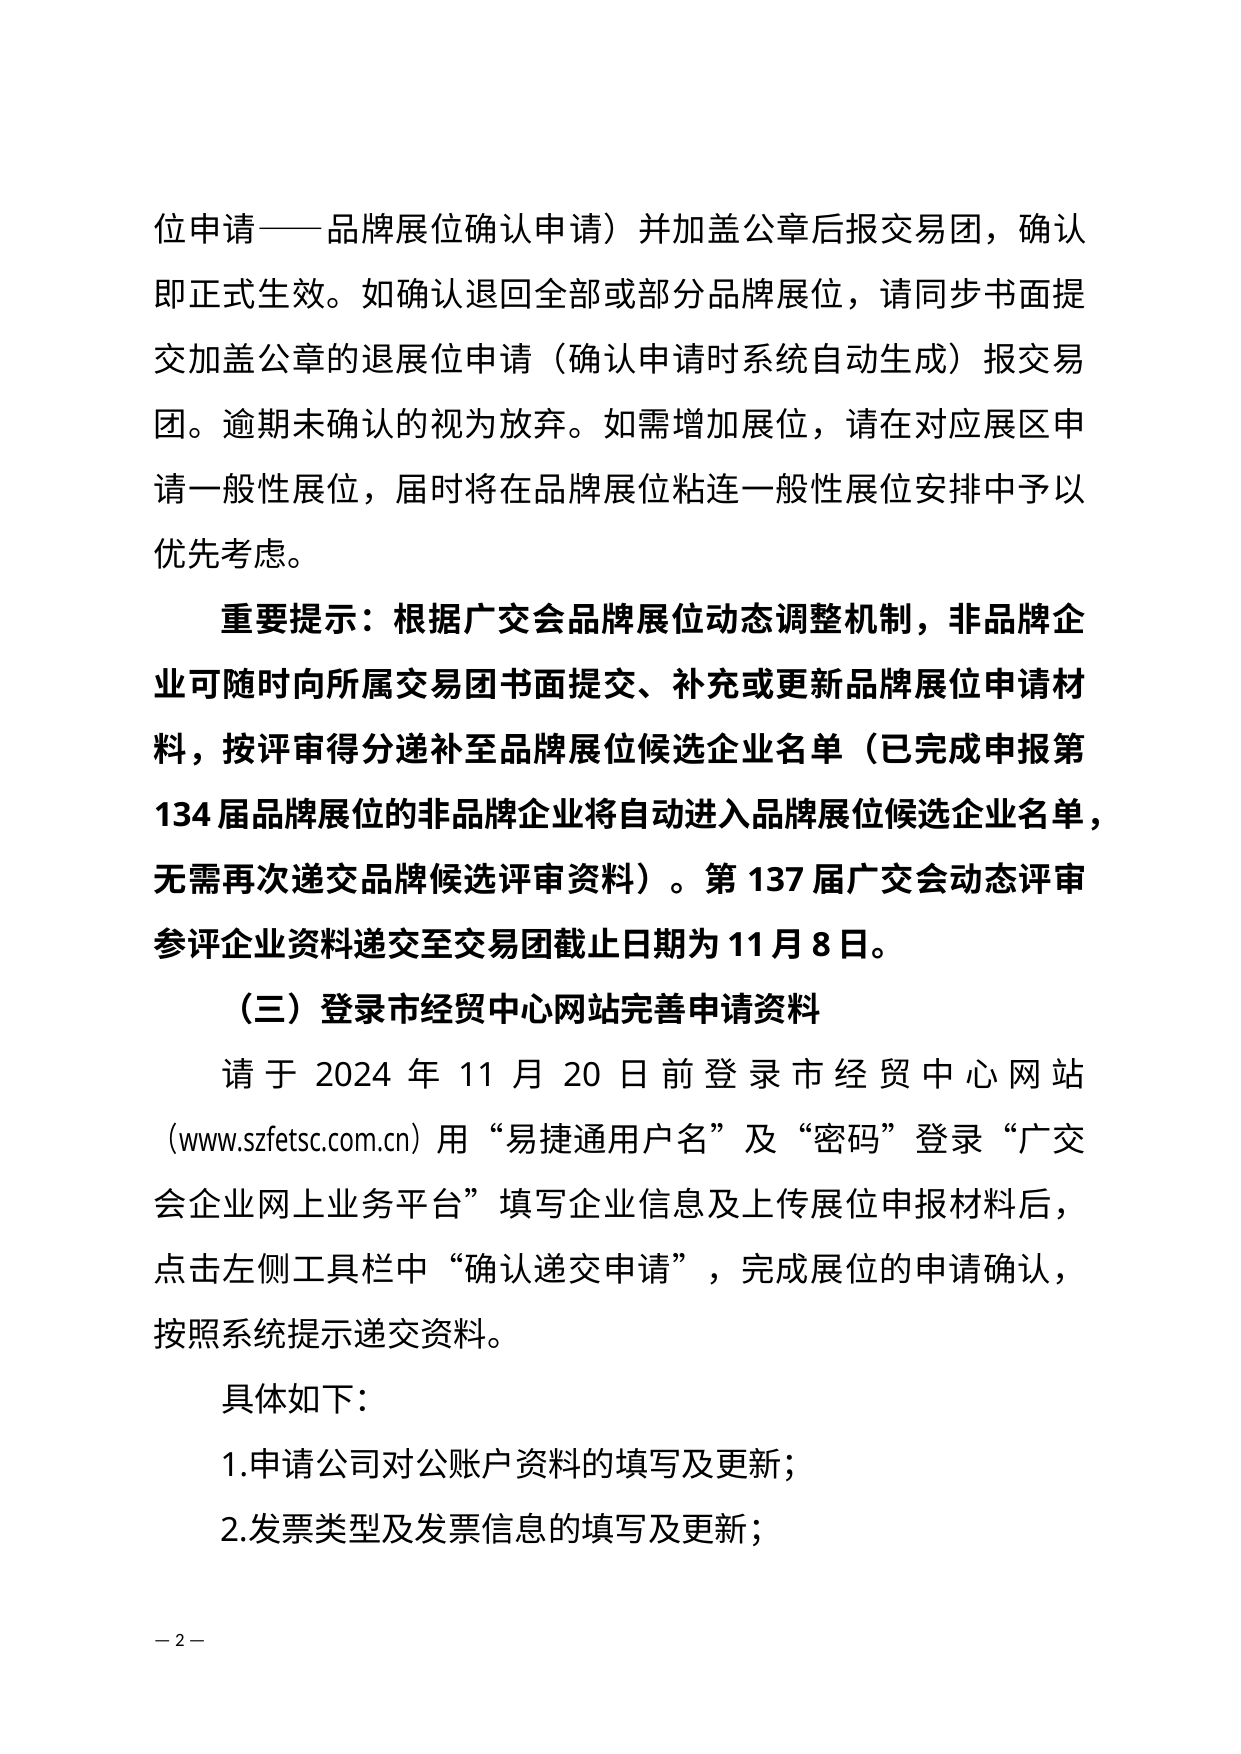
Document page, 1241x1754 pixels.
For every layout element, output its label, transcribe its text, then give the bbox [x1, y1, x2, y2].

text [153, 194, 1087, 584]
text （三）登录市经贸中心网站完善申请资料 [153, 974, 1087, 1039]
text 2.发票类型及发票信息的填写及更新； [153, 1494, 1087, 1559]
text 具体如下： [153, 1364, 1087, 1429]
text 请于2024年11月20日前登录市经贸中心网站（www.szfetsc.com.cn）用“易捷通用户名”及“密码”登录“广交会企业网上业务平台”填写企业信息及上传展位申报材料后，点击左侧工具栏中“确认递交申请”，完成展位的申请确认，按照系统提示递交资料。 [153, 1039, 1087, 1364]
text 重要提示：根据广交会品牌展位动态调整机制，非品牌企业可随时向所属交易团书面提交、补充或更新品牌展位申请材料，按评审得分递补至品牌展位候选企业名单（已完成申报第134届品牌展位的非品牌企业将自动进入品牌展位候选企业名单，无需再次递交品牌候选评审资料）。第137届广交会动态评审参评企业资料递交至交易团截止日期为11月8日。 [153, 584, 1087, 974]
text 1.申请公司对公账户资料的填写及更新； [153, 1429, 1087, 1494]
